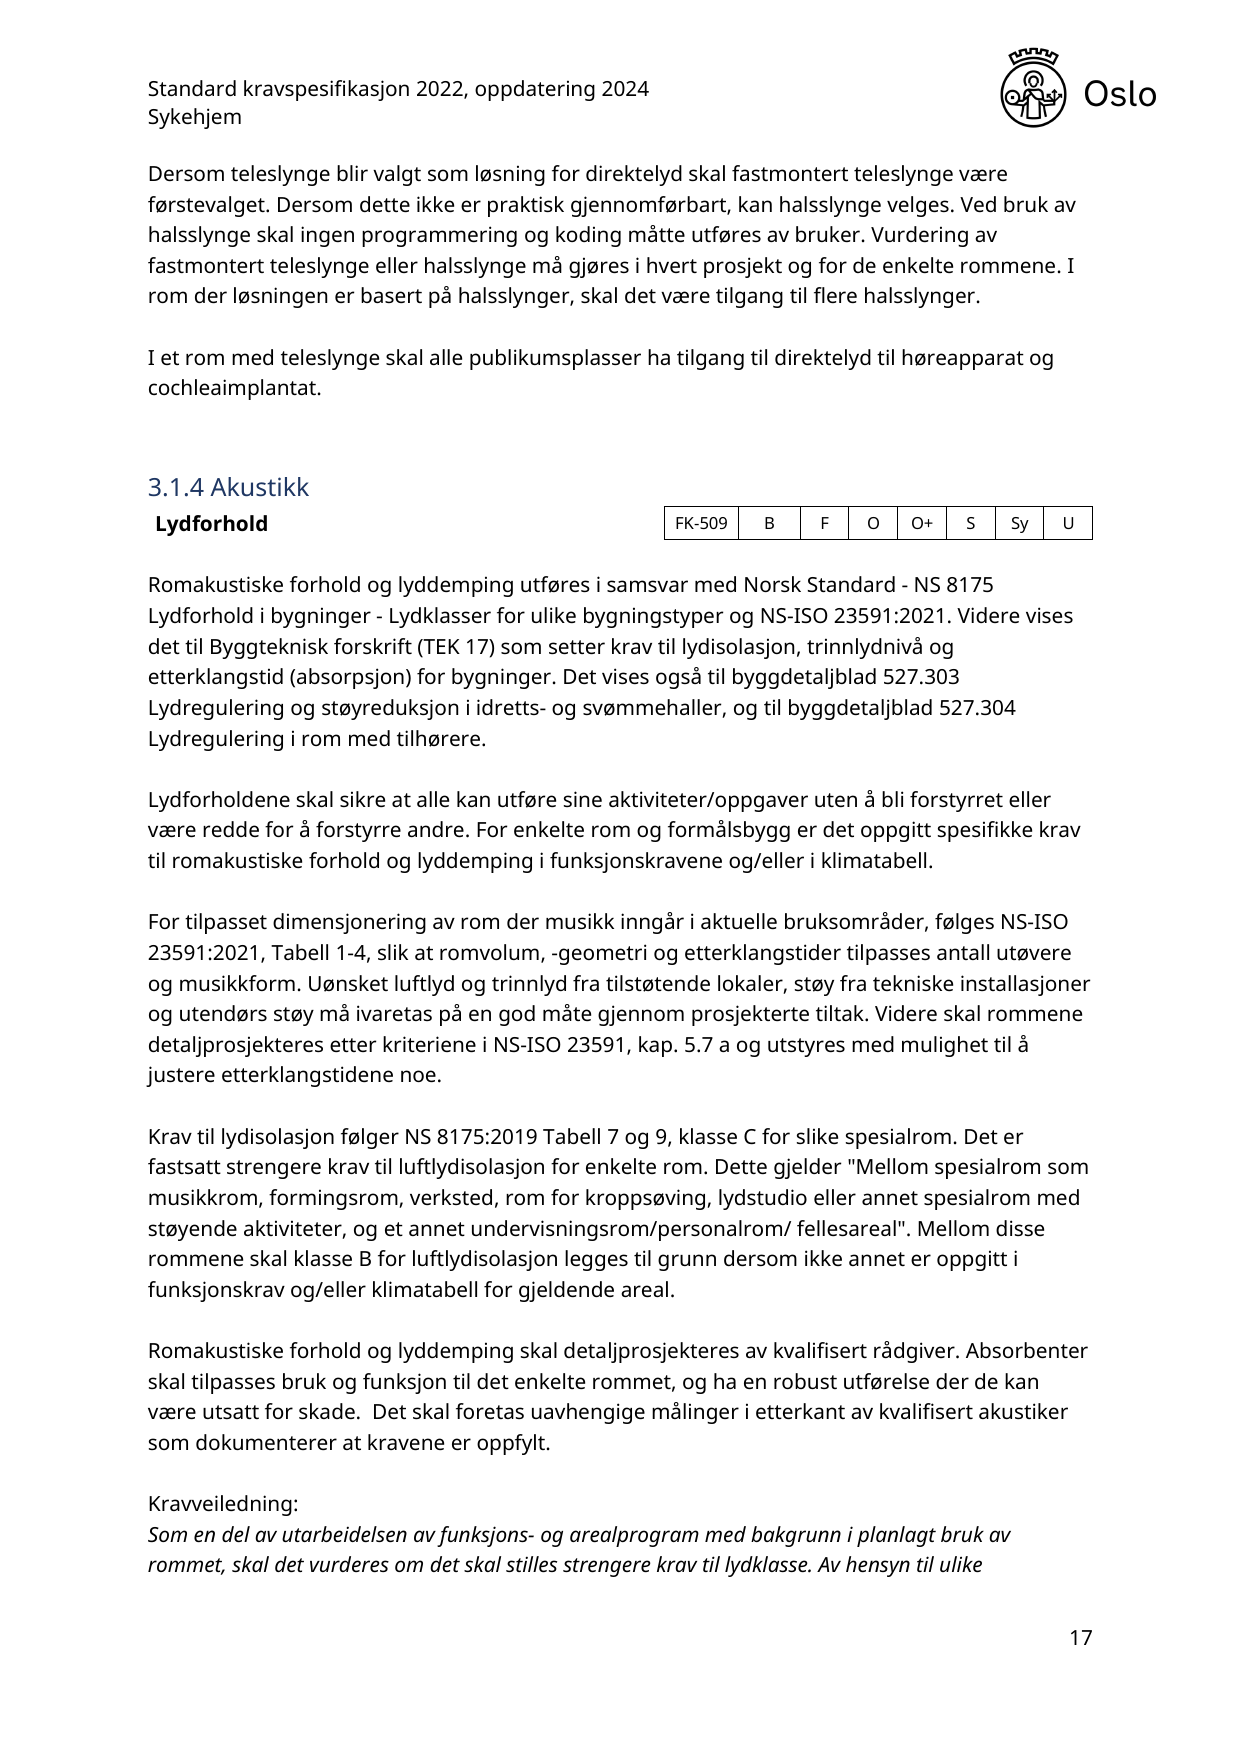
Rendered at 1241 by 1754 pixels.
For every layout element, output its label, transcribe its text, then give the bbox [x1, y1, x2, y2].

subtitle 3.1.4 Akustikk [148, 469, 1093, 503]
table_header O+ [898, 507, 946, 539]
text Krav til lydisolasjon følger NS 8175:2019 Tabell 7 og 9, klasse C for slike spesialrom. Det er fastsatt strengere krav til luftlydisolasjon for enkelte rom. Dette gjelder "Mellom spesialrom som musikkrom, formingsrom, verksted, rom for kroppsøving, lydstudio eller annet spesialrom med støyende aktiviteter, og et annet undervisningsrom/personalrom/ fellesareal". Mellom disse rommene skal klasse B for luftlydisolasjon legges til grunn dersom ikke annet er oppgitt i funksjonskrav og/eller klimatabell for gjeldende areal. [148, 1122, 1093, 1303]
text Dersom teleslynge blir valgt som løsning for direktelyd skal fastmontert teleslynge være førstevalget. Dersom dette ikke er praktisk gjennomførbart, kan halsslynge velges. Ved bruk av halsslynge skal ingen programmering og koding måtte utføres av bruker. Vurdering av fastmontert teleslynge eller halsslynge må gjøres i hvert prosjekt og for de enkelte rommene. I rom der løsningen er basert på halsslynger, skal det være tilgang til flere halsslynger. [148, 159, 1093, 310]
picture [987, 21, 1169, 145]
table_header FK-509 [665, 507, 738, 539]
table_header B [739, 507, 800, 539]
table_header Lydforhold [148, 506, 664, 539]
table_header O [849, 507, 897, 539]
text I et rom med teleslynge skal alle publikumsplasser ha tilgang til direktelyd til høreapparat og cochleaimplantat. [148, 343, 1093, 402]
text Lydforholdene skal sikre at alle kan utføre sine aktiviteter/oppgaver uten å bli forstyrret eller være redde for å forstyrre andre. For enkelte rom og formålsbygg er det oppgitt spesifikke krav til romakustiske forhold og lyddemping i funksjonskravene og/eller i klimatabell. [148, 785, 1093, 874]
table_header S [947, 507, 995, 539]
table_header Sy [996, 507, 1043, 539]
table_header U [1044, 507, 1092, 539]
text Romakustiske forhold og lyddemping utføres i samsvar med Norsk Standard - NS 8175 Lydforhold i bygninger - Lydklasser for ulike bygningstyper og NS-ISO 23591:2021. Videre vises det til Byggteknisk forskrift (TEK 17) som setter krav til lydisolasjon, trinnlydnivå og etterklangstid (absorpsjon) for bygninger. Det vises også til byggdetaljblad 527.303 Lydregulering og støyreduksjon i idretts- og svømmehaller, og til byggdetaljblad 527.304 Lydregulering i rom med tilhørere. [148, 571, 1093, 752]
table_header F [801, 507, 848, 539]
text Kravveiledning: [148, 1489, 1093, 1518]
text For tilpasset dimensjonering av rom der musikk inngår i aktuelle bruksområder, følges NS-ISO 23591:2021, Tabell 1-4, slik at romvolum, -geometri og etterklangstider tilpasses antall utøvere og musikkform. Uønsket luftlyd og trinnlyd fra tilstøtende lokaler, støy fra tekniske installasjoner og utendørs støy må ivaretas på en god måte gjennom prosjekterte tiltak. Videre skal rommene detaljprosjekteres etter kriteriene i NS-ISO 23591, kap. 5.7 a og utstyres med mulighet til å justere etterklangstidene noe. [148, 907, 1093, 1089]
text Romakustiske forhold og lyddemping skal detaljprosjekteres av kvalifisert rådgiver. Absorbenter skal tilpasses bruk og funksjon til det enkelte rommet, og ha en robust utførelse der de kan være utsatt for skade. Det skal foretas uavhengige målinger i etterkant av kvalifisert akustiker som dokumenterer at kravene er oppfylt. [148, 1336, 1093, 1456]
